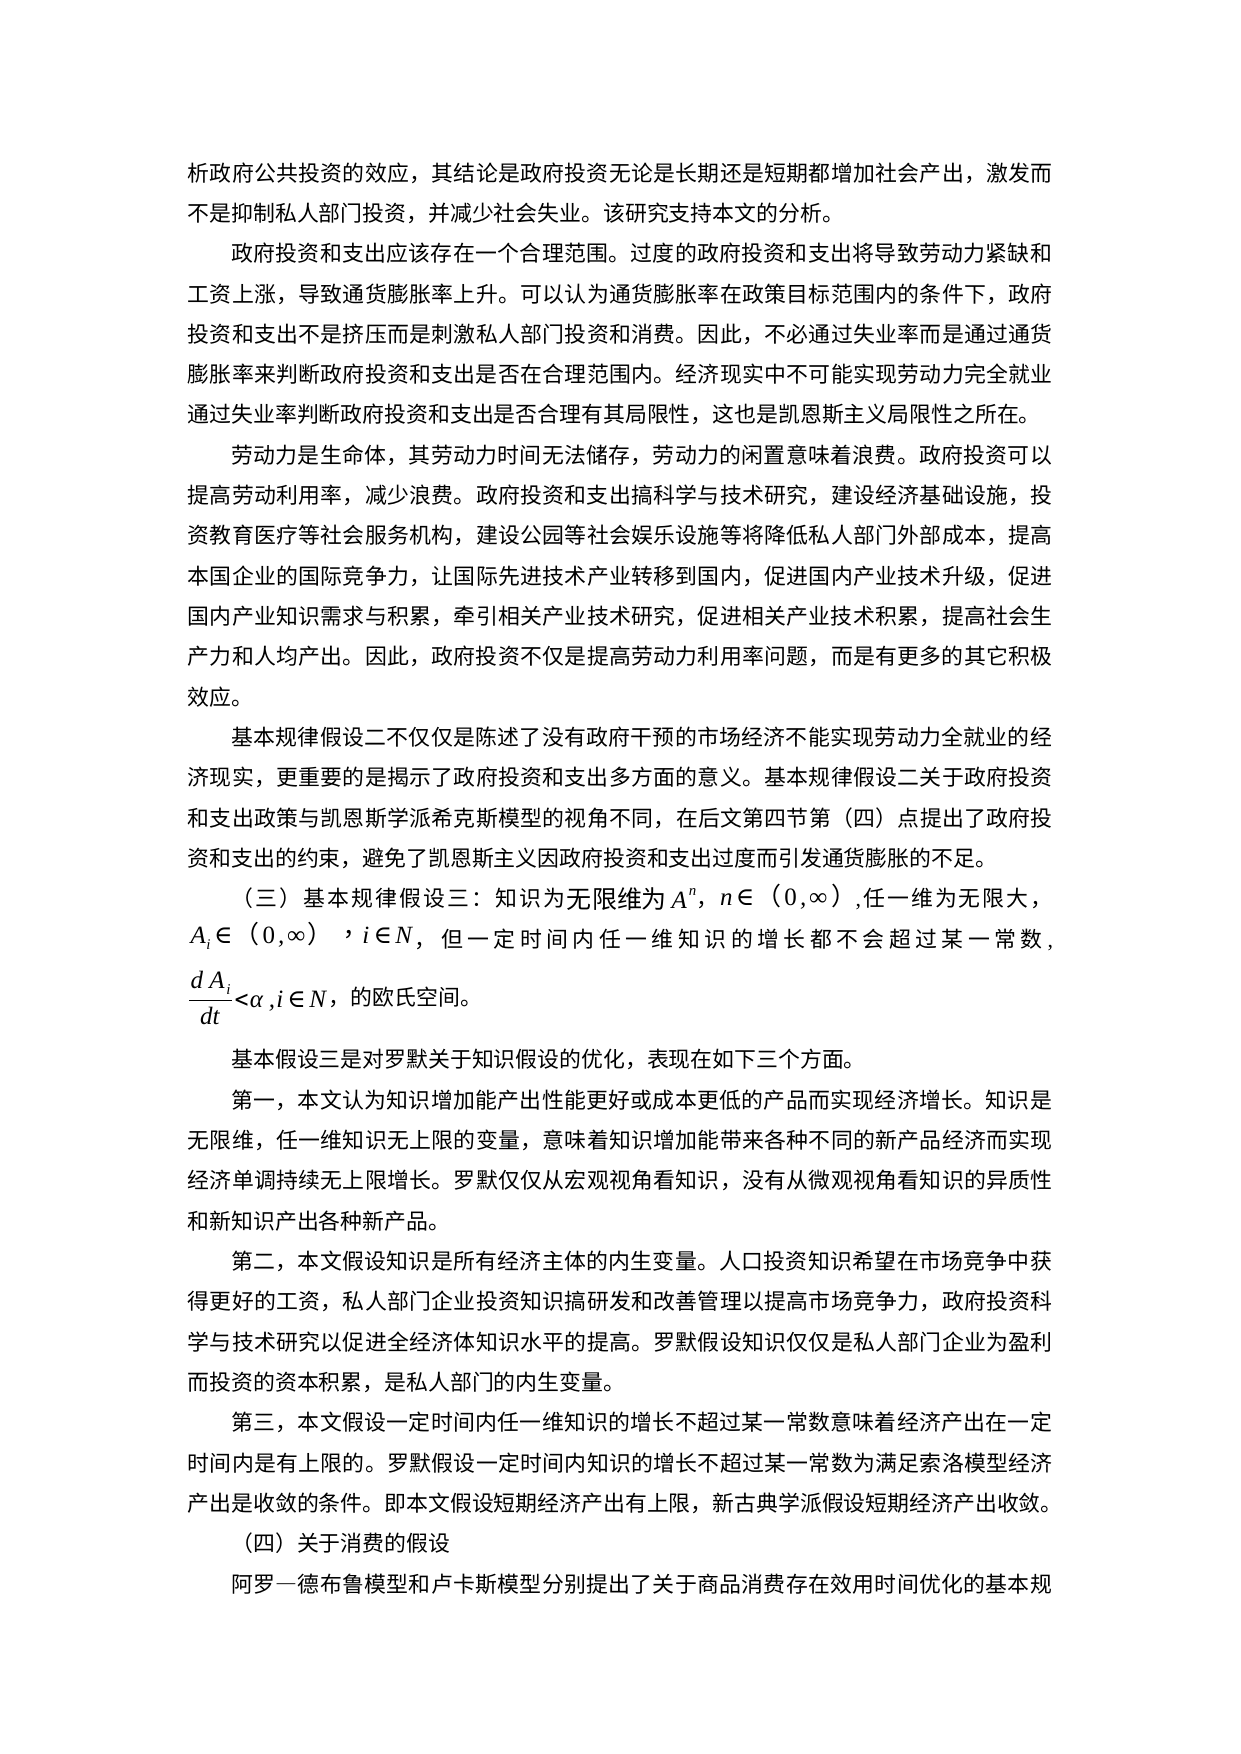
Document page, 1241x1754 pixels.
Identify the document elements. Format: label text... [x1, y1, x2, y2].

text 基本假设三是对罗默关于知识假设的优化，表现在如下三个方面。 [187, 1038, 1053, 1078]
text 基本规律假设二不仅仅是陈述了没有政府干预的市场经济不能实现劳动力全就业的经济现实，更重要的是揭示了政府投资和支出多方面的意义。基本规律假设二关于政府投资和支出政策与凯恩斯学派希克斯模型的视角不同，在后文第四节第（四）点提出了政府投资和支出的约束，避免了凯恩斯主义因政府投资和支出过度而引发通货膨胀的不足。 [187, 716, 1053, 877]
subtitle （四）关于消费的假设 [187, 1522, 1053, 1562]
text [187, 1562, 1053, 1603]
text 第二，本文假设知识是所有经济主体的内生变量。人口投资知识希望在市场竞争中获得更好的工资，私人部门企业投资知识搞研发和改善管理以提高市场竞争力，政府投资科学与技术研究以促进全经济体知识水平的提高。罗默假设知识仅仅是私人部门企业为盈利而投资的资本积累，是私人部门的内生变量。 [187, 1240, 1053, 1401]
text 劳动力是生命体，其劳动力时间无法储存，劳动力的闲置意味着浪费。政府投资可以提高劳动利用率，减少浪费。政府投资和支出搞科学与技术研究，建设经济基础设施，投资教育医疗等社会服务机构，建设公园等社会娱乐设施等将降低私人部门外部成本，提高本国企业的国际竞争力，让国际先进技术产业转移到国内，促进国内产业技术升级，促进国内产业知识需求与积累，牵引相关产业技术研究，促进相关产业技术积累，提高社会生产力和人均产出。因此，政府投资不仅是提高劳动力利用率问题，而是有更多的其它积极效应。 [187, 433, 1053, 716]
text 第一，本文认为知识增加能产出性能更好或成本更低的产品而实现经济增长。知识是无限维，任一维知识无上限的变量，意味着知识增加能带来各种不同的新产品经济而实现经济单调持续无上限增长。罗默仅仅从宏观视角看知识，没有从微观视角看知识的异质性和新知识产出各种新产品。 [187, 1078, 1053, 1240]
text 第三，本文假设一定时间内任一维知识的增长不超过某一常数意味着经济产出在一定时间内是有上限的。罗默假设一定时间内知识的增长不超过某一常数为满足索洛模型经济产出是收敛的条件。即本文假设短期经济产出有上限，新古典学派假设短期经济产出收敛。 [187, 1401, 1053, 1522]
text （三）基本规律假设三：知识为，,任一维为无限大，，但一定时间内任一维知识的增长都不会超过某一常数,，的欧氏空间。 [187, 877, 1053, 1038]
text 政府投资和支出应该存在一个合理范围。过度的政府投资和支出将导致劳动力紧缺和工资上涨，导致通货膨胀率上升。可以认为通货膨胀率在政策目标范围内的条件下，政府投资和支出不是挤压而是刺激私人部门投资和消费。因此，不必通过失业率而是通过通货膨胀率来判断政府投资和支出是否在合理范围内。经济现实中不可能实现劳动力完全就业，通过失业率判断政府投资和支出是否合理有其局限性，这也是凯恩斯主义局限性之所在。 [187, 232, 1053, 433]
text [187, 151, 1053, 232]
